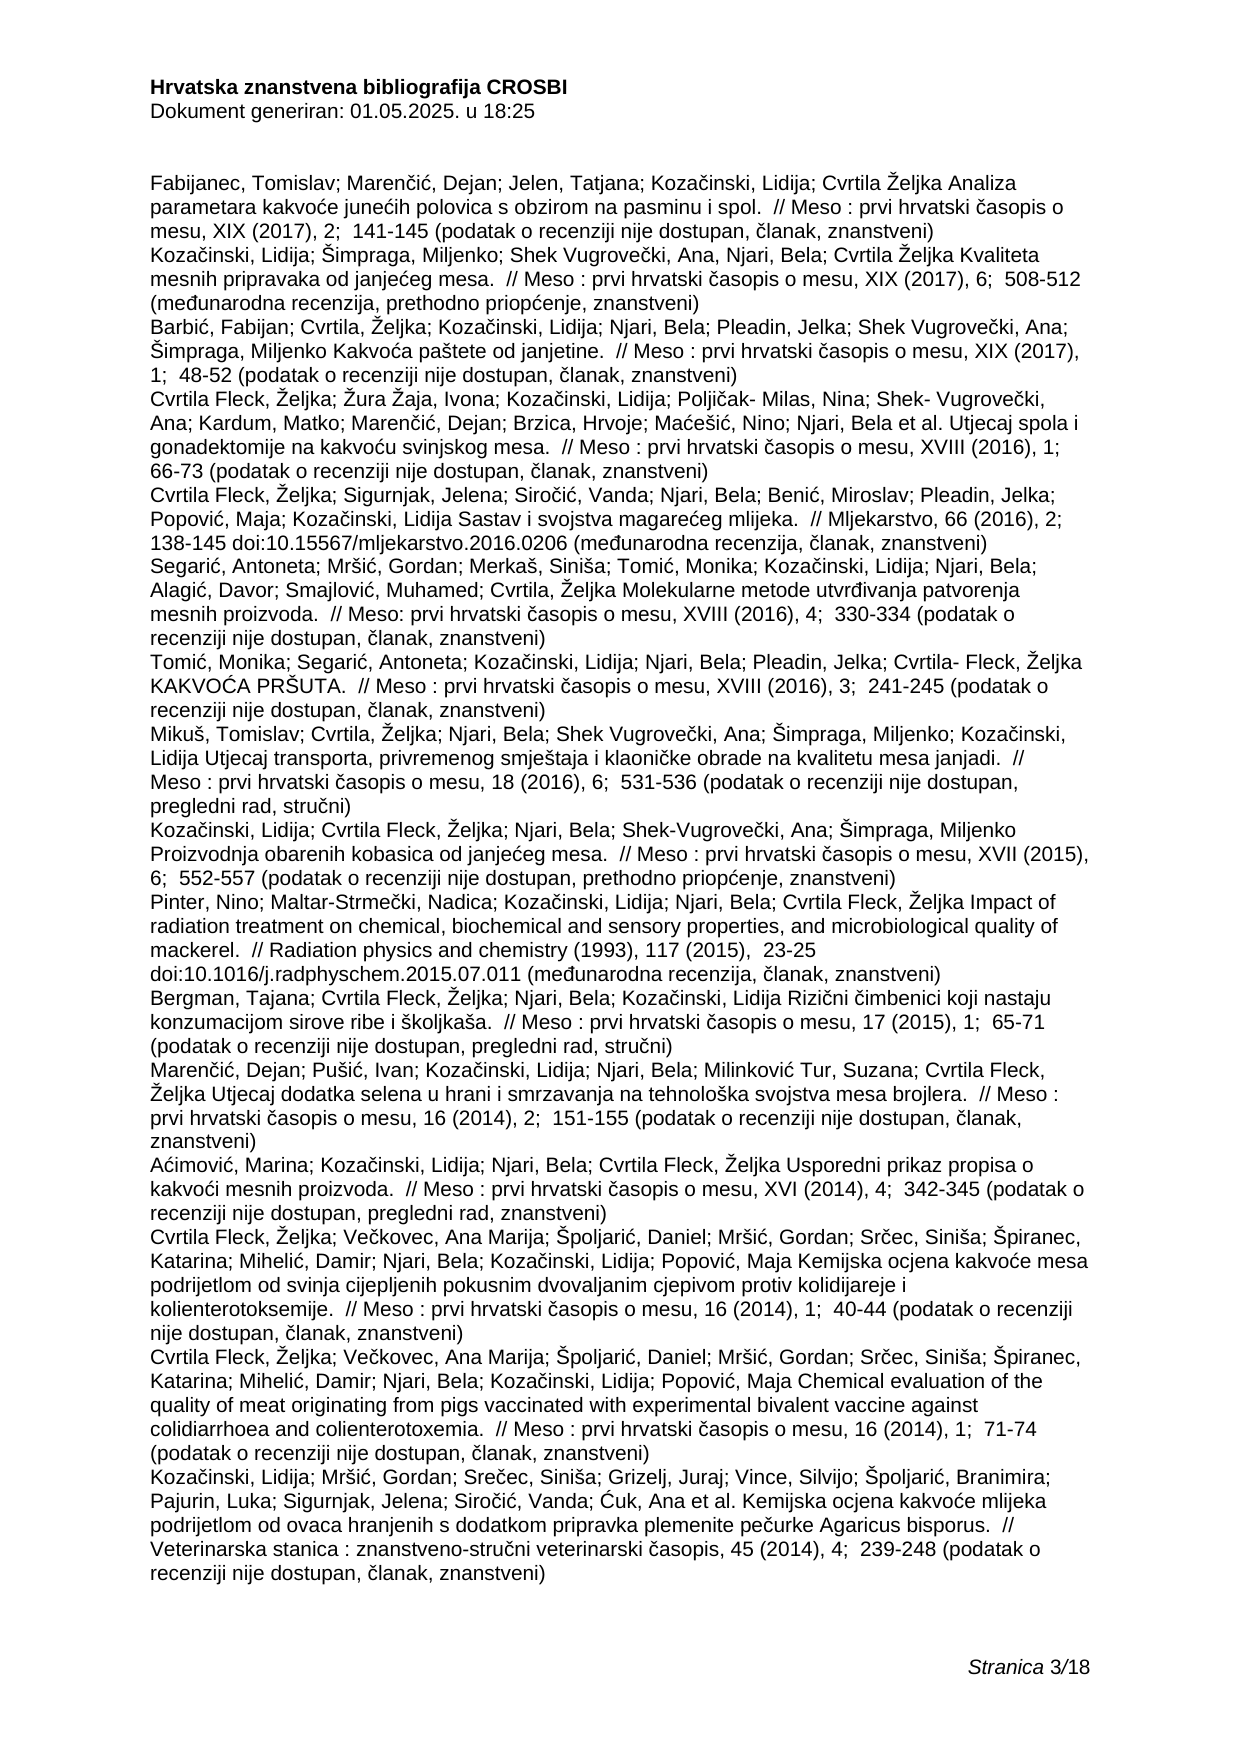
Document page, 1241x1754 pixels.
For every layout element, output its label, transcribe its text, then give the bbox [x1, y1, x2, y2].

text Cvrtila Fleck, Željka; Žura Žaja, Ivona; Kozačinski, Lidija; Poljičak- Milas, Nina; Shek- Vugrovečki, Ana; Kardum, Matko; Marenčić, Dejan; Brzica, Hrvoje; Maćešić, Nino; Njari, Bela et al. [150, 387, 1090, 482]
text Kozačinski, Lidija; Cvrtila Fleck, Željka; Njari, Bela; Shek-Vugrovečki, Ana; Šimpraga, Miljenko [150, 818, 1090, 890]
text Segarić, Antoneta; Mršić, Gordan; Merkaš, Siniša; Tomić, Monika; Kozačinski, Lidija; Njari, Bela; Alagić, Davor; Smajlović, Muhamed; Cvrtila, Željka [150, 554, 1090, 650]
text Bergman, Tajana; Cvrtila Fleck, Željka; Njari, Bela; Kozačinski, Lidija [150, 986, 1090, 1057]
text Cvrtila Fleck, Željka; Večkovec, Ana Marija; Špoljarić, Daniel; Mršić, Gordan; Srčec, Siniša; Špiranec, Katarina; Mihelić, Damir; Njari, Bela; Kozačinski, Lidija; Popović, Maja [150, 1345, 1090, 1465]
text Kozačinski, Lidija; Šimpraga, Miljenko; Shek Vugrovečki, Ana, Njari, Bela; Cvrtila Željka [150, 243, 1090, 315]
text Cvrtila Fleck, Željka; Večkovec, Ana Marija; Špoljarić, Daniel; Mršić, Gordan; Srčec, Siniša; Špiranec, Katarina; Mihelić, Damir; Njari, Bela; Kozačinski, Lidija; Popović, Maja [150, 1225, 1090, 1345]
text Pinter, Nino; Maltar-Strmečki, Nadica; Kozačinski, Lidija; Njari, Bela; Cvrtila Fleck, Željka [150, 890, 1090, 986]
text Aćimović, Marina; Kozačinski, Lidija; Njari, Bela; Cvrtila Fleck, Željka [150, 1153, 1090, 1225]
text Kozačinski, Lidija; Mršić, Gordan; Srečec, Siniša; Grizelj, Juraj; Vince, Silvijo; Špoljarić, Branimira; Pajurin, Luka; Sigurnjak, Jelena; Siročić, Vanda; Ćuk, Ana et al. [150, 1465, 1090, 1584]
text Tomić, Monika; Segarić, Antoneta; Kozačinski, Lidija; Njari, Bela; Pleadin, Jelka; Cvrtila- Fleck, Željka [150, 650, 1090, 722]
text Marenčić, Dejan; Pušić, Ivan; Kozačinski, Lidija; Njari, Bela; Milinković Tur, Suzana; Cvrtila Fleck, Željka [150, 1057, 1090, 1153]
text Cvrtila Fleck, Željka; Sigurnjak, Jelena; Siročić, Vanda; Njari, Bela; Benić, Miroslav; Pleadin, Jelka; Popović, Maja; Kozačinski, Lidija [150, 482, 1090, 554]
text Mikuš, Tomislav; Cvrtila, Željka; Njari, Bela; Shek Vugrovečki, Ana; Šimpraga, Miljenko; Kozačinski, Lidija [150, 722, 1090, 818]
text Barbić, Fabijan; Cvrtila, Željka; Kozačinski, Lidija; Njari, Bela; Pleadin, Jelka; Shek Vugrovečki, Ana; Šimpraga, Miljenko [150, 315, 1090, 387]
text Fabijanec, Tomislav; Marenčić, Dejan; Jelen, Tatjana; Kozačinski, Lidija; Cvrtila Željka [150, 171, 1090, 243]
